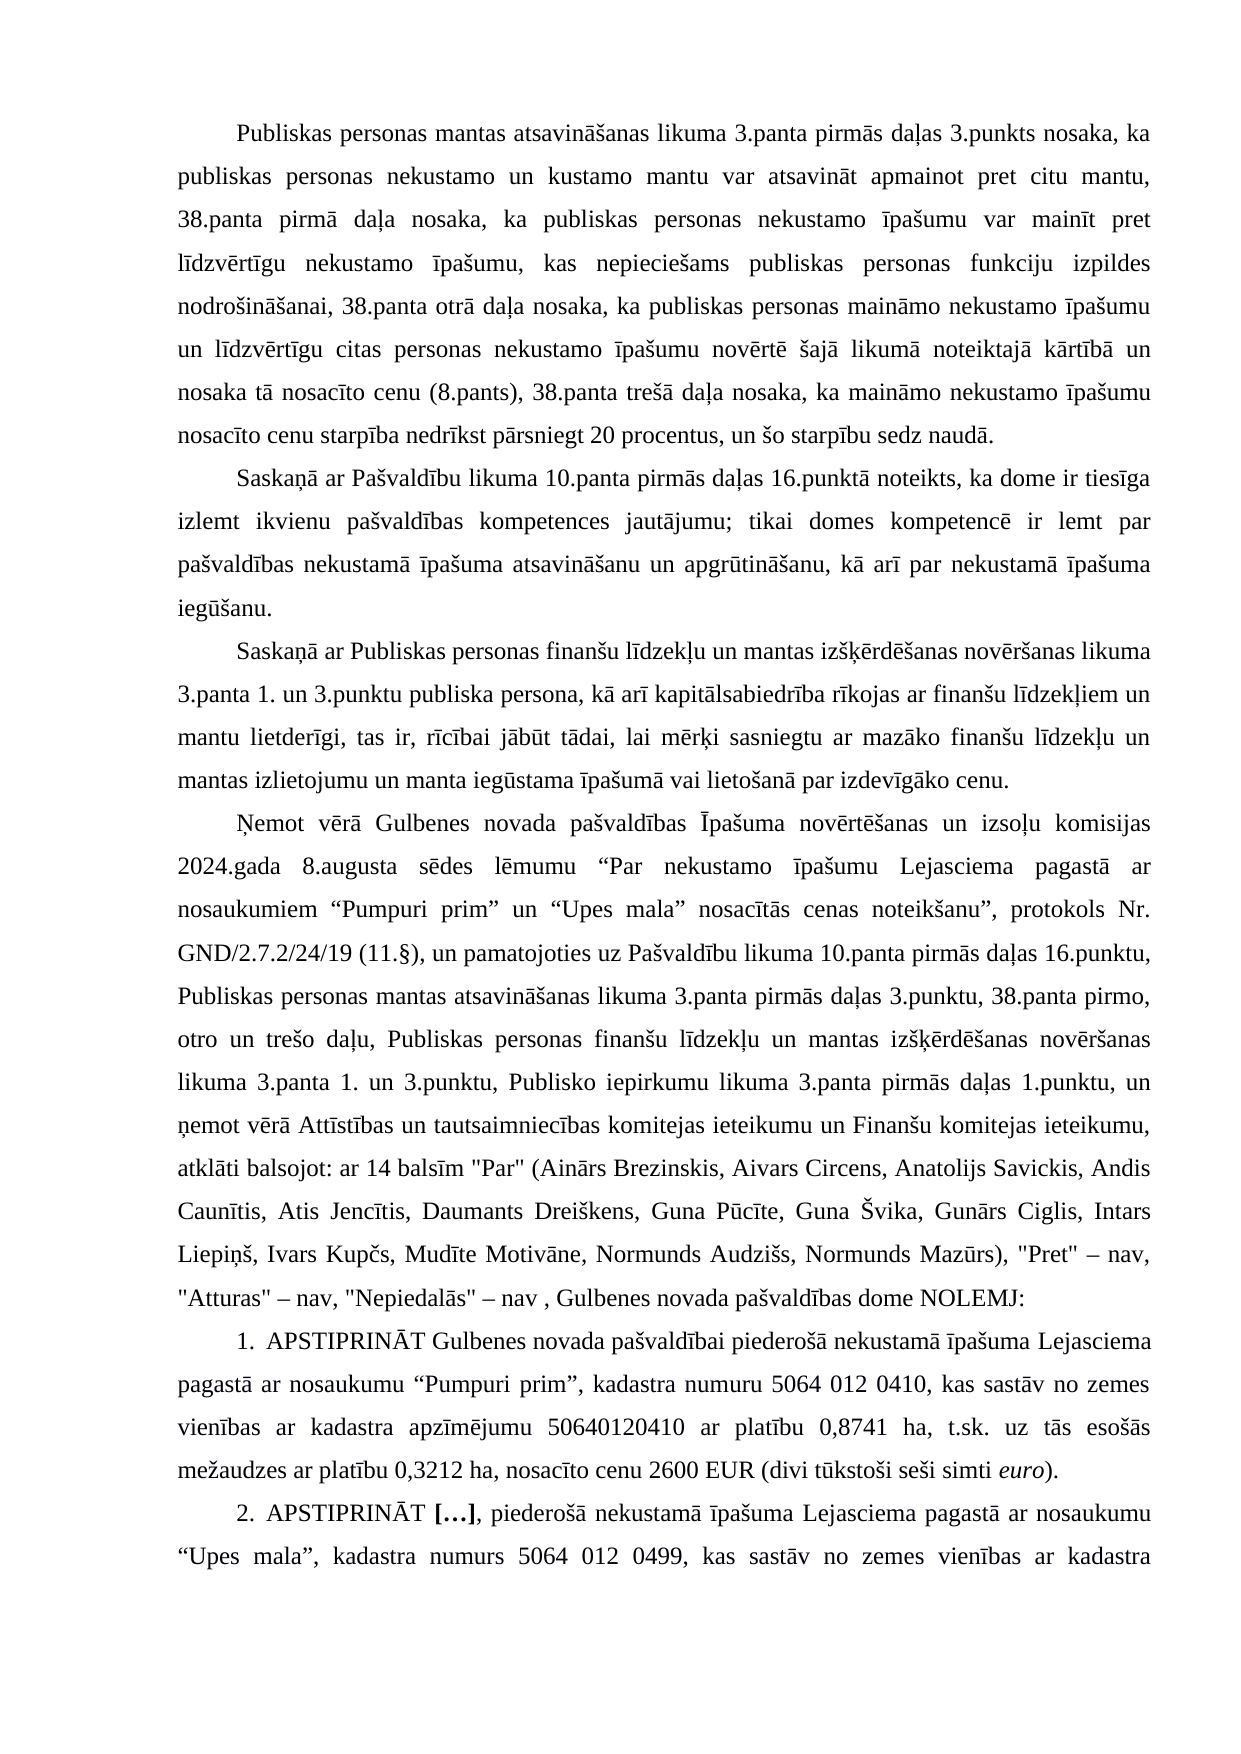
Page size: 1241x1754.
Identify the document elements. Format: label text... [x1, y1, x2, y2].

text Saskaņā ar Publiskas personas finanšu līdzekļu un mantas izšķērdēšanas novēršanas likuma 3.panta 1. un 3.punktu publiska persona, kā arī kapitālsabiedrība rīkojas ar finanšu līdzekļiem un mantu lietderīgi, tas ir, rīcībai jābūt tādai, lai mērķi sasniegtu ar mazāko finanšu līdzekļu un mantas izlietojumu un manta iegūstama īpašumā vai lietošanā par izdevīgāko cenu. [177, 636, 1152, 794]
text Ņemot vērā Gulbenes novada pašvaldības Īpašuma novērtēšanas un izsoļu komisijas 2024.gada 8.augusta sēdes lēmumu “Par nekustamo īpašumu Lejasciema pagastā ar nosaukumiem “Pumpuri prim” un “Upes mala” nosacītās cenas noteikšanu”, protokols Nr. GND/2.7.2/24/19 (11.§), un pamatojoties uz Pašvaldību likuma 10.panta pirmās daļas 16.punktu, Publiskas personas mantas atsavināšanas likuma 3.panta pirmās daļas 3.punktu, 38.panta pirmo, otro un trešo daļu, Publiskas personas finanšu līdzekļu un mantas izšķērdēšanas novēršanas likuma 3.panta 1. un 3.punktu, Publisko iepirkumu likuma 3.panta pirmās daļas 1.punktu, un ņemot vērā Attīstības un tautsaimniecības komitejas ieteikumu un Finanšu komitejas ieteikumu, atklāti balsojot: ar 14 balsīm "Par" (Ainārs Brezinskis, Aivars Circens, Anatolijs Savickis, Andis Caunītis, Atis Jencītis, Daumants Dreiškens, Guna Pūcīte, Guna Švika, Gunārs Ciglis, Intars Liepiņš, Ivars Kupčs, Mudīte Motivāne, Normunds Audzišs, Normunds Mazūrs), "Pret" – nav, "Atturas" – nav, "Nepiedalās" – nav , Gulbenes novada pašvaldības dome NOLEMJ: [177, 808, 1152, 1311]
list APSTIPRINĀT Gulbenes novada pašvaldībai piederošā nekustamā īpašuma Lejasciema pagastā ar nosaukumu “Pumpuri prim”, kadastra numuru 5064 012 0410, kas sastāv no zemes vienības ar kadastra apzīmējumu 50640120410 ar platību 0,8741 ha, t.sk. uz tās esošās mežaudzes ar platību 0,3212 ha, nosacīto cenu 2600 EUR (divi tūkstoši seši simti euro). [177, 1326, 1152, 1484]
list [177, 1498, 1152, 1570]
text Publiskas personas mantas atsavināšanas likuma 3.panta pirmās daļas 3.punkts nosaka, ka publiskas personas nekustamo un kustamo mantu var atsavināt apmainot pret citu mantu, 38.panta pirmā daļa nosaka, ka publiskas personas nekustamo īpašumu var mainīt pret līdzvērtīgu nekustamo īpašumu, kas nepieciešams publiskas personas funkciju izpildes nodrošināšanai, 38.panta otrā daļa nosaka, ka publiskas personas maināmo nekustamo īpašumu un līdzvērtīgu citas personas nekustamo īpašumu novērtē šajā likumā noteiktajā kārtībā un nosaka tā nosacīto cenu (8.pants), 38.panta trešā daļa nosaka, ka maināmo nekustamo īpašumu nosacīto cenu starpība nedrīkst pārsniegt 20 procentus, un šo starpību sedz naudā. [177, 118, 1152, 449]
text Saskaņā ar Pašvaldību likuma 10.panta pirmās daļas 16.punktā noteikts, ka dome ir tiesīga izlemt ikvienu pašvaldības kompetences jautājumu; tikai domes kompetencē ir lemt par pašvaldības nekustamā īpašuma atsavināšanu un apgrūtināšanu, kā arī par nekustamā īpašuma iegūšanu. [177, 463, 1152, 621]
